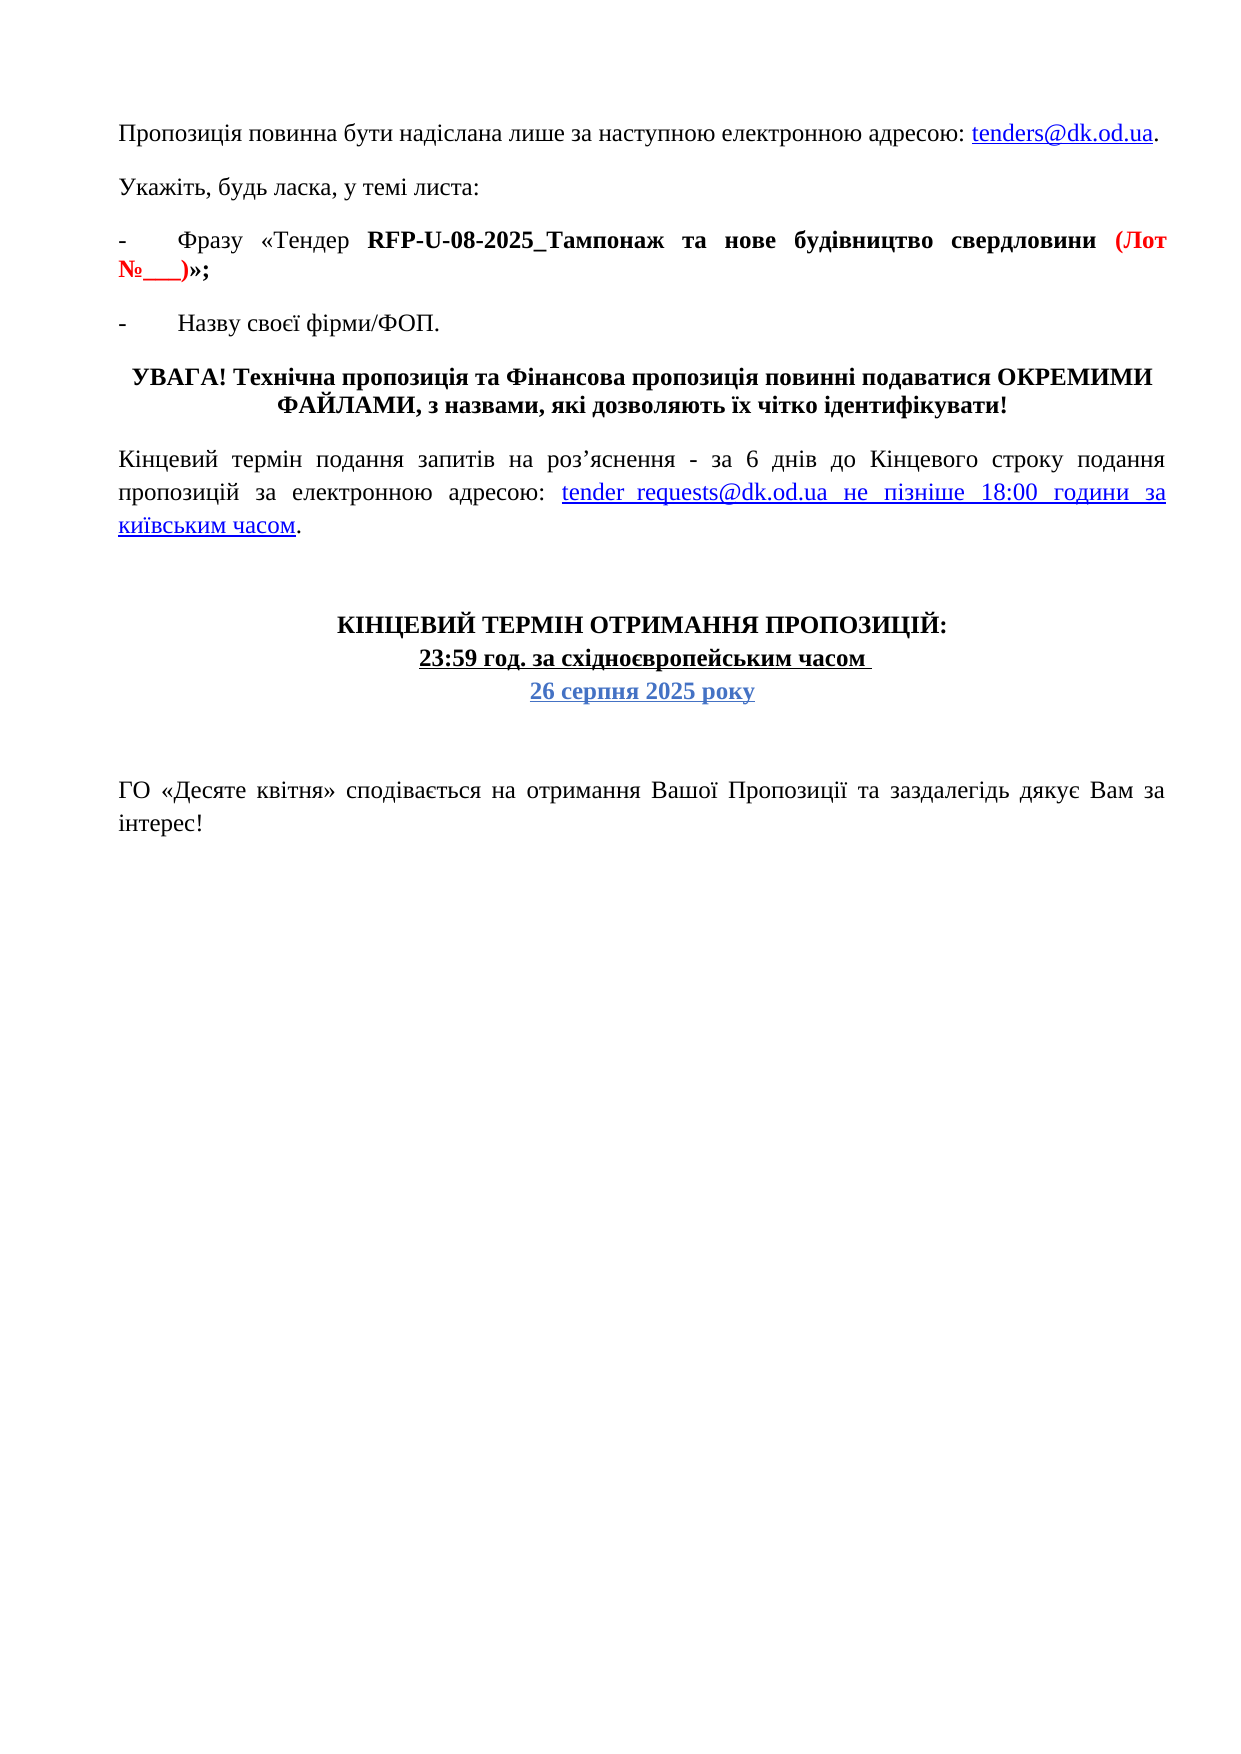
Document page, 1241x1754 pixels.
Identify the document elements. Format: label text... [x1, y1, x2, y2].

text УВАГА! Технічна пропозиція та Фінансова пропозиція повинні подаватися ОКРЕМИМИ ФАЙЛАМИ, з назвами, які дозволяють їх чітко ідентифікувати! [118, 362, 1167, 419]
text КІНЦЕВИЙ ТЕРМІН ОТРИМАННЯ ПРОПОЗИЦІЙ: [118, 610, 1167, 638]
text ГО «Десяте квітня» сподівається на отримання Вашої Пропозиції та заздалегідь дякує Вам за інтерес! [118, 775, 1167, 837]
text - Фразу «Тендер RFP-U-08-2025_Тампонаж та нове будівництво свердловини (Лот №___)»; [118, 226, 1167, 283]
text 26 серпня 2025 року [118, 676, 1167, 704]
text Укажіть, будь ласка, у темі листа: [118, 172, 1167, 201]
text Пропозиція повинна бути надіслана лише за наступною електронною адресою: tenders@dk.od.ua. [118, 118, 1167, 147]
text - Назву своєї фірми/ФОП. [118, 308, 1167, 337]
text 23:59 год. за східноєвропейським часом [118, 643, 1167, 671]
text Кінцевий термін подання запитів на роз’яснення - за 6 днів до Кінцевого строку подання пропозицій за електронною адресою: tender_requests@dk.od.ua не пізніше 18:00 години за київським часом. [118, 444, 1167, 539]
